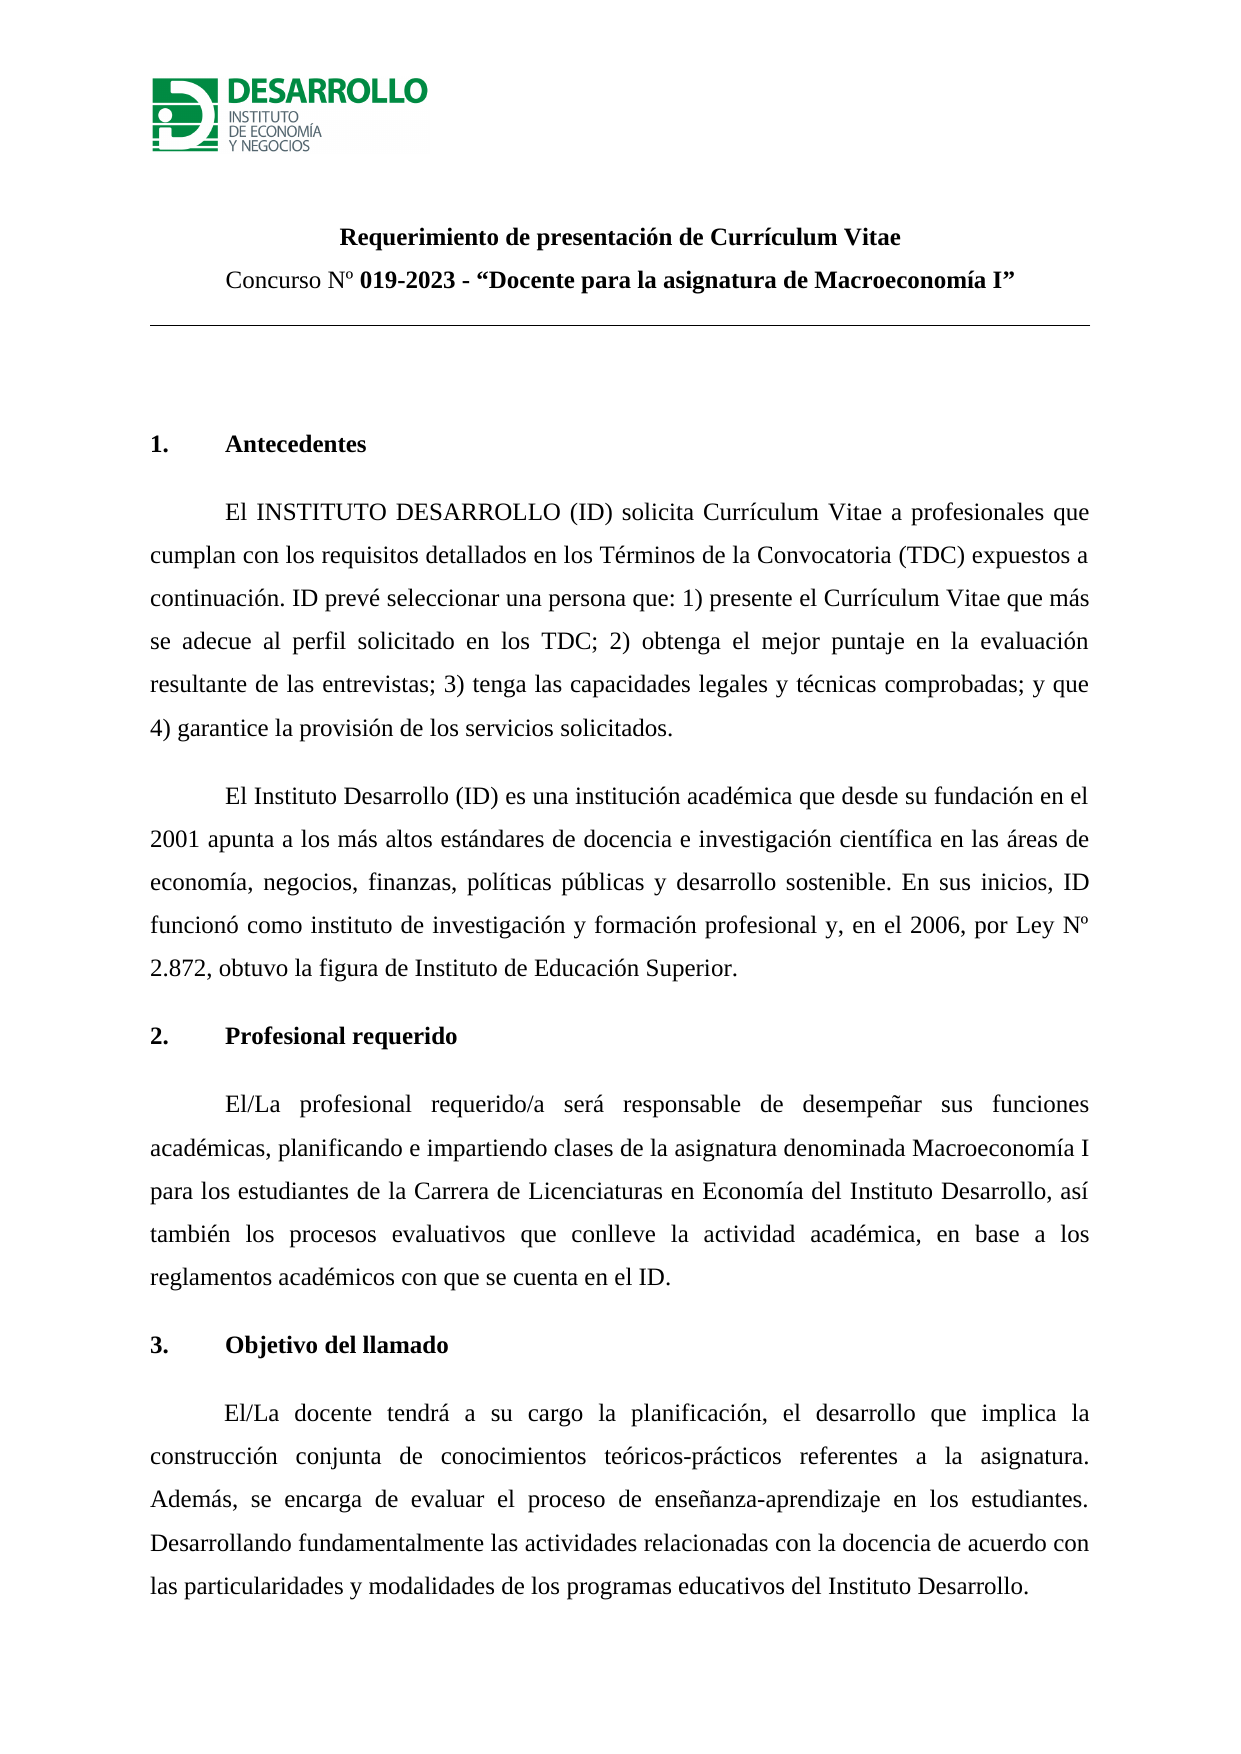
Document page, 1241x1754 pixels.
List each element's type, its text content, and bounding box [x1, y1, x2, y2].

subtitle Objetivo del llamado [150, 1330, 1090, 1359]
text El INSTITUTO DESARROLLO (ID) solicita Currículum Vitae a profesionales que cumplan con los requisitos detallados en los Términos de la Convocatoria (TDC) expuestos a continuación. ID prevé seleccionar una persona que: 1) presente el Currículum Vitae que más se adecue al perfil solicitado en los TDC; 2) obtenga el mejor puntaje en la evaluación resultante de las entrevistas; 3) tenga las capacidades legales y técnicas comprobadas; y que 4) garantice la provisión de los servicios solicitados. [150, 497, 1090, 741]
picture [150, 76, 430, 154]
text El Instituto Desarrollo (ID) es una institución académica que desde su fundación en el 2001 apunta a los más altos estándares de docencia e investigación científica en las áreas de economía, negocios, finanzas, políticas públicas y desarrollo sostenible. En sus inicios, ID funcionó como instituto de investigación y formación profesional y, en el 2006, por Ley Nº 2.872, obtuvo la figura de Instituto de Educación Superior. [150, 781, 1090, 982]
subtitle Profesional requerido [150, 1021, 1090, 1050]
text El/La docente tendrá a su cargo la planificación, el desarrollo que implica la construcción conjunta de conocimientos teóricos-prácticos referentes a la asignatura. Además, se encarga de evaluar el proceso de enseñanza-aprendizaje en los estudiantes. Desarrollando fundamentalmente las actividades relacionadas con la docencia de acuerdo con las particularidades y modalidades de los programas educativos del Instituto Desarrollo. [150, 1398, 1090, 1599]
text El/La profesional requerido/a será responsable de desempeñar sus funciones académicas, planificando e impartiendo clases de la asignatura denominada Macroeconomía I para los estudiantes de la Carrera de Licenciaturas en Economía del Instituto Desarrollo, así también los procesos evaluativos que conlleve la actividad académica, en base a los reglamentos académicos con que se cuenta en el ID. [150, 1089, 1090, 1291]
subtitle Antecedentes [150, 429, 1090, 458]
